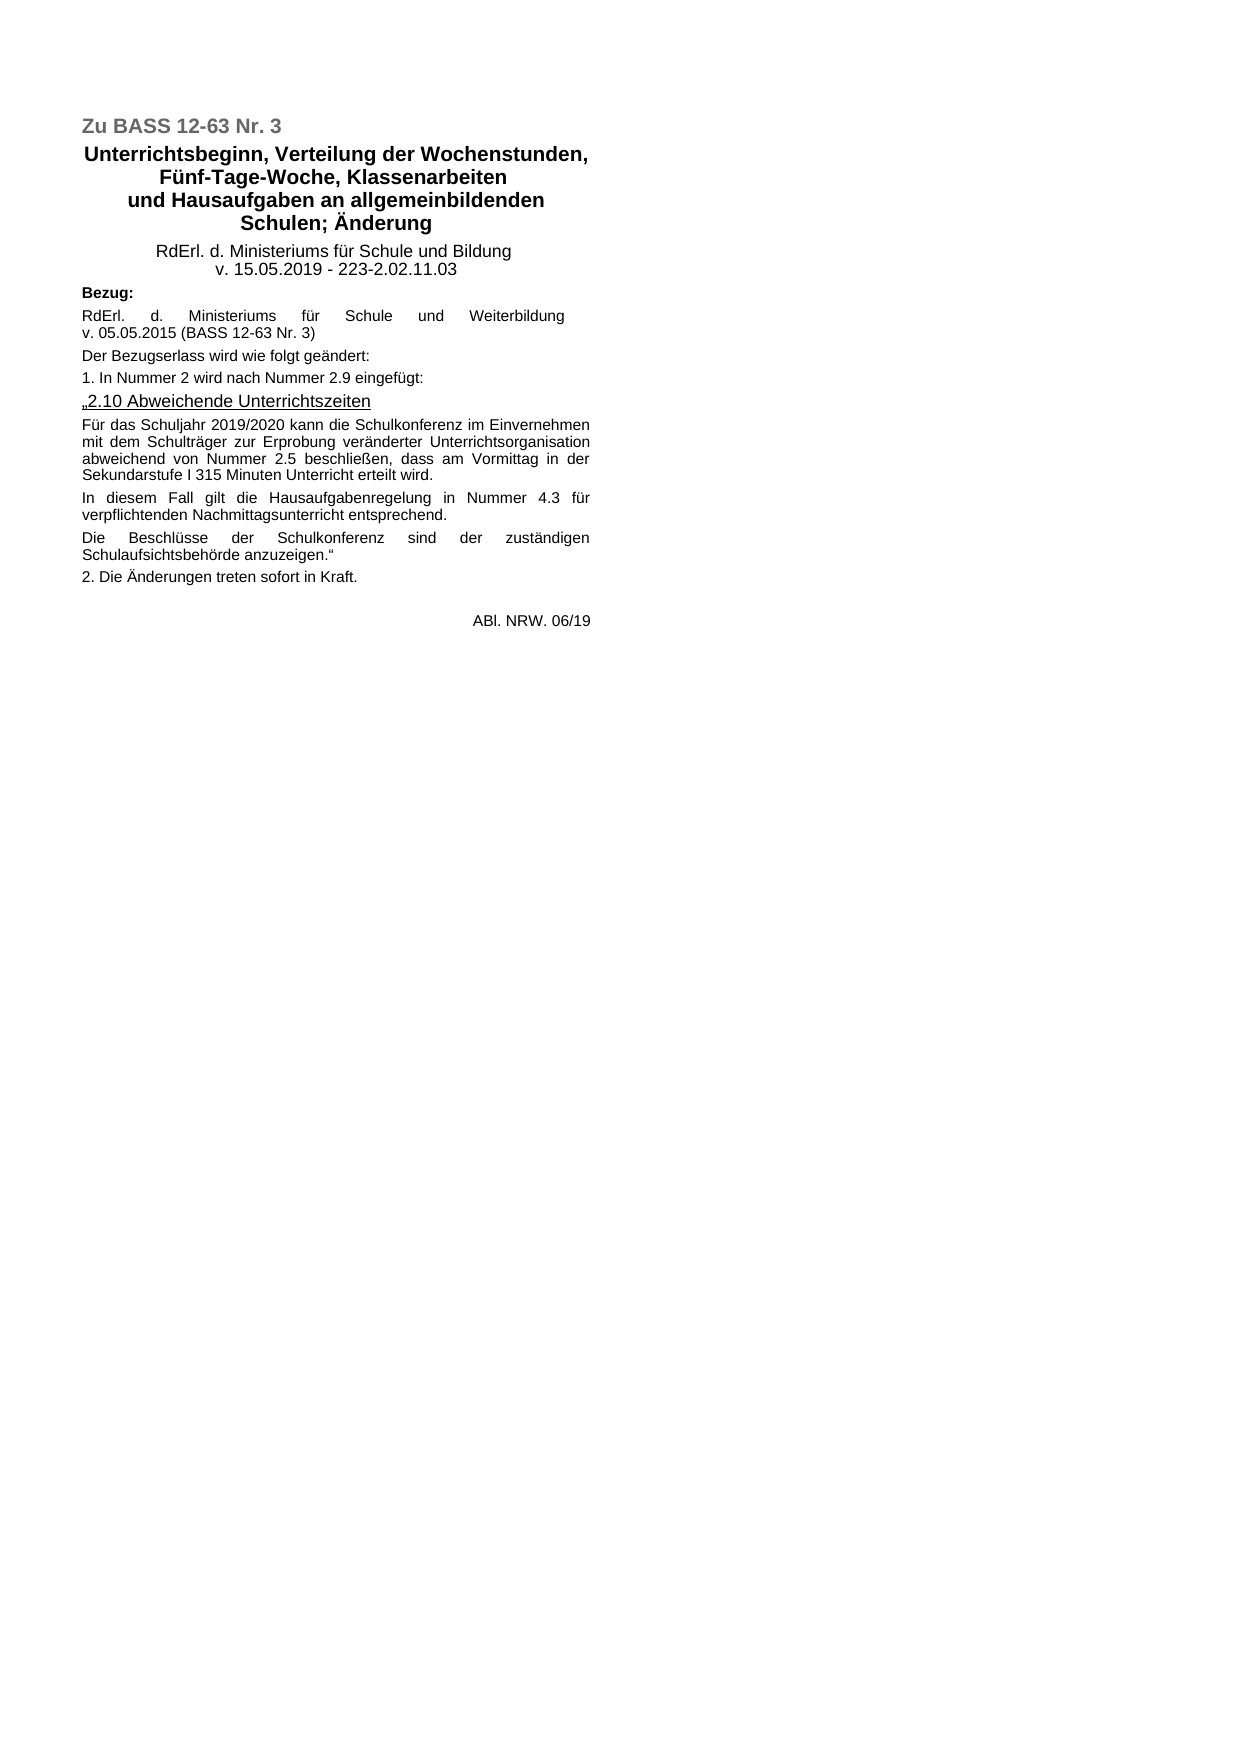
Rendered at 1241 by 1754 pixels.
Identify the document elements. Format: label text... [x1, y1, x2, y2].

text „2.10 Abweichende Unterrichtszeiten [82, 393, 591, 411]
text ABl. NRW. 06/19 [82, 613, 591, 630]
text 1. In Nummer 2 wird nach Nummer 2.9 eingefügt: [82, 371, 591, 387]
text Zu BASS 12-63 Nr. 3 [82, 116, 591, 137]
text Bezug: [82, 285, 591, 302]
text Unterrichtsbeginn, Verteilung der Wochenstunden, Fünf-Tage-Woche, Klassenarbeiten und Hausaufgaben an allgemeinbildenden Schulen; Änderung [82, 143, 591, 235]
text RdErl. d. Ministeriums für Schule und Weiterbildung v. 05.05.2015 (BASS 12-63 Nr. 3) [82, 308, 591, 341]
text RdErl. d. Ministeriums für Schule und Bildung v. 15.05.2019 - 223-2.02.11.03 [82, 243, 591, 279]
text 2. Die Änderungen treten sofort in Kraft. [82, 569, 591, 586]
text In diesem Fall gilt die Hausaufgabenregelung in Nummer 4.3 für verpflichtenden Nachmittagsunterricht entsprechend. [82, 490, 591, 524]
text Der Bezugserlass wird wie folgt geändert: [82, 348, 591, 364]
text Die Beschlüsse der Schulkonferenz sind der zuständigen Schulaufsichtsbehörde anzuzeigen.“ [82, 530, 591, 563]
text Für das Schuljahr 2019/2020 kann die Schulkonferenz im Einvernehmen mit dem Schulträger zur Erprobung veränderter Unterrichtsorganisation abweichend von Nummer 2.5 beschließen, dass am Vormittag in der Sekundarstufe I 315 Minuten Unterricht erteilt wird. [82, 417, 591, 484]
